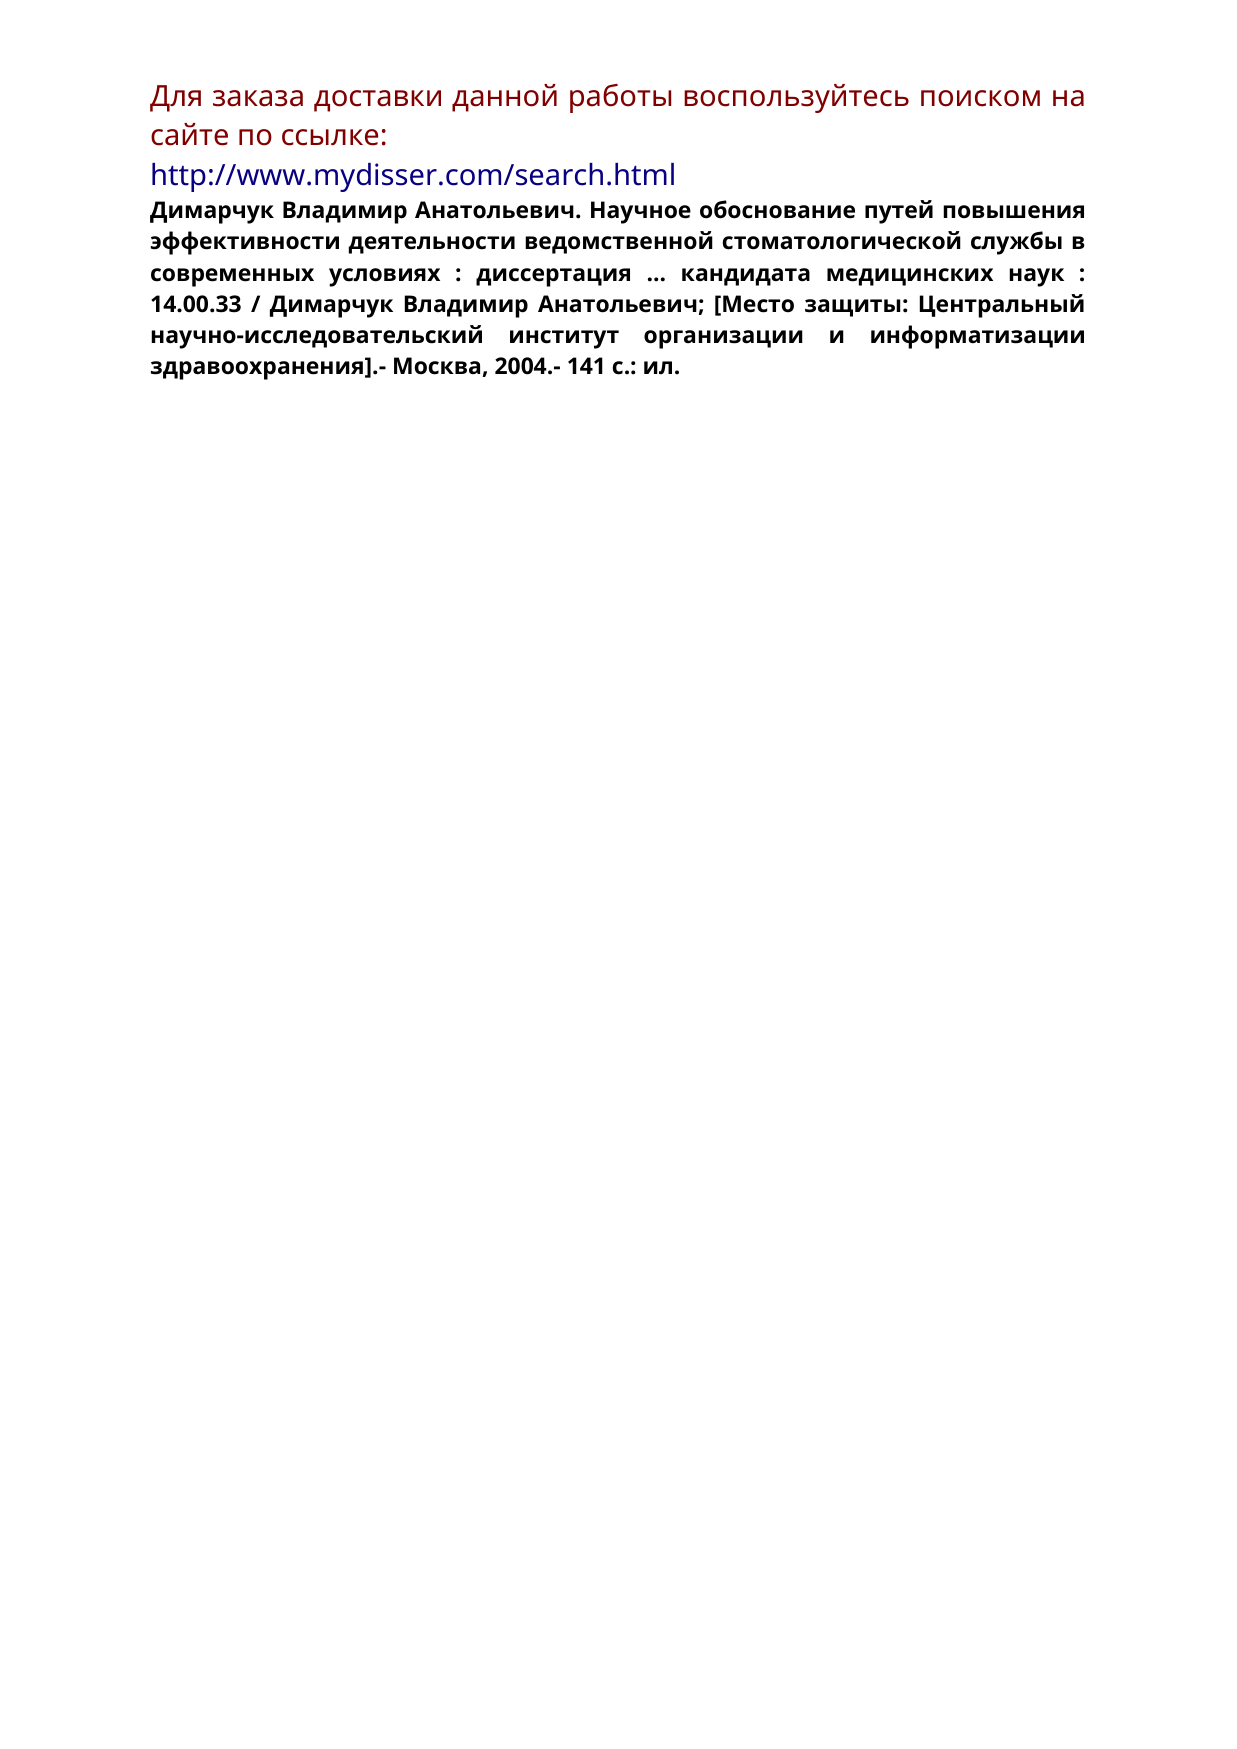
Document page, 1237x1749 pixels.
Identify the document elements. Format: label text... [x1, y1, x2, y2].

text Димарчук Владимир Анатольевич. Научное обоснование путей повышения эффективности деятельности ведомственной стоматологической службы в современных условиях : диссертация ... кандидата медицинских наук : 14.00.33 / Димарчук Владимир Анатольевич; [Место защиты: Центральный научно-исследовательский институт организации и информатизации здравоохранения].- Москва, 2004.- 141 с.: ил. [150, 194, 1086, 382]
